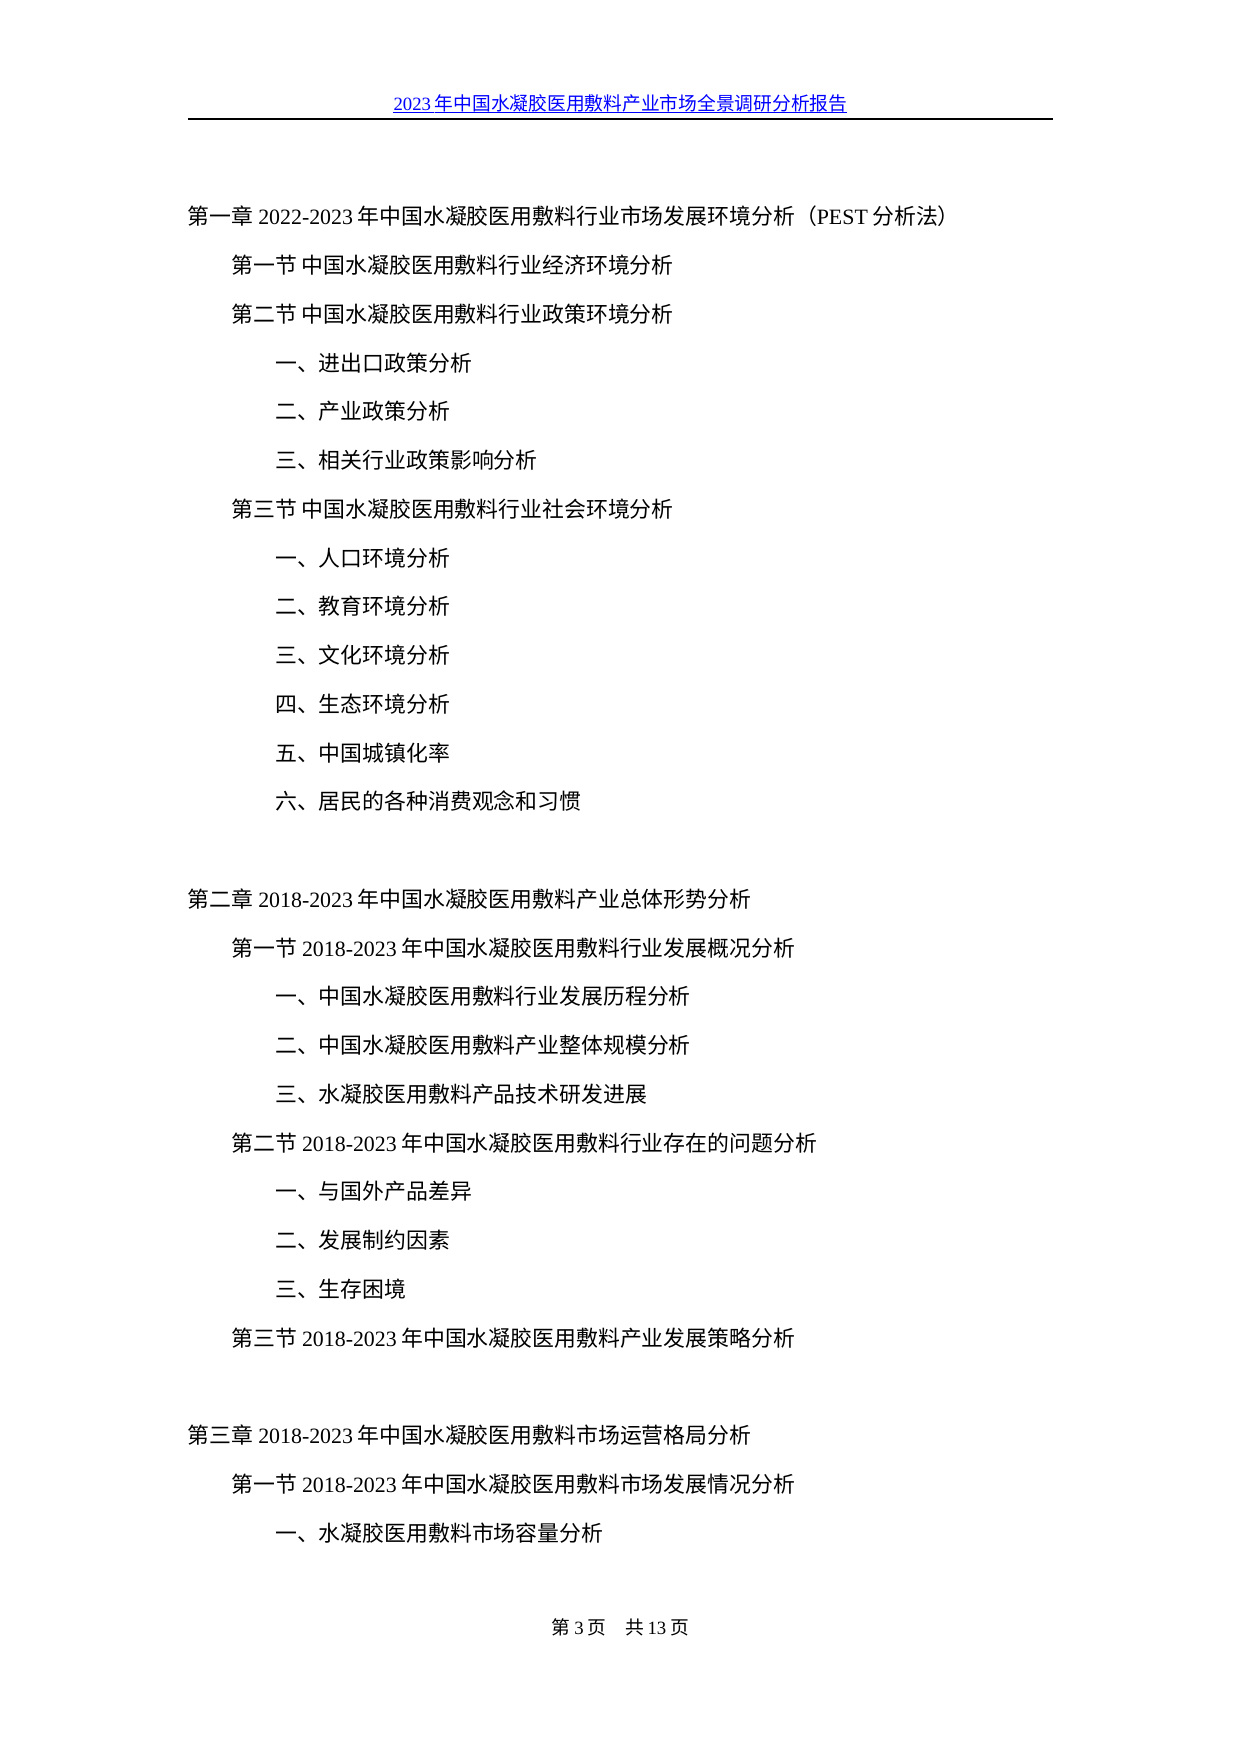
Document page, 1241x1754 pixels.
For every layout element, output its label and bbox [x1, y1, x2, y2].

text [187, 150, 1053, 1548]
